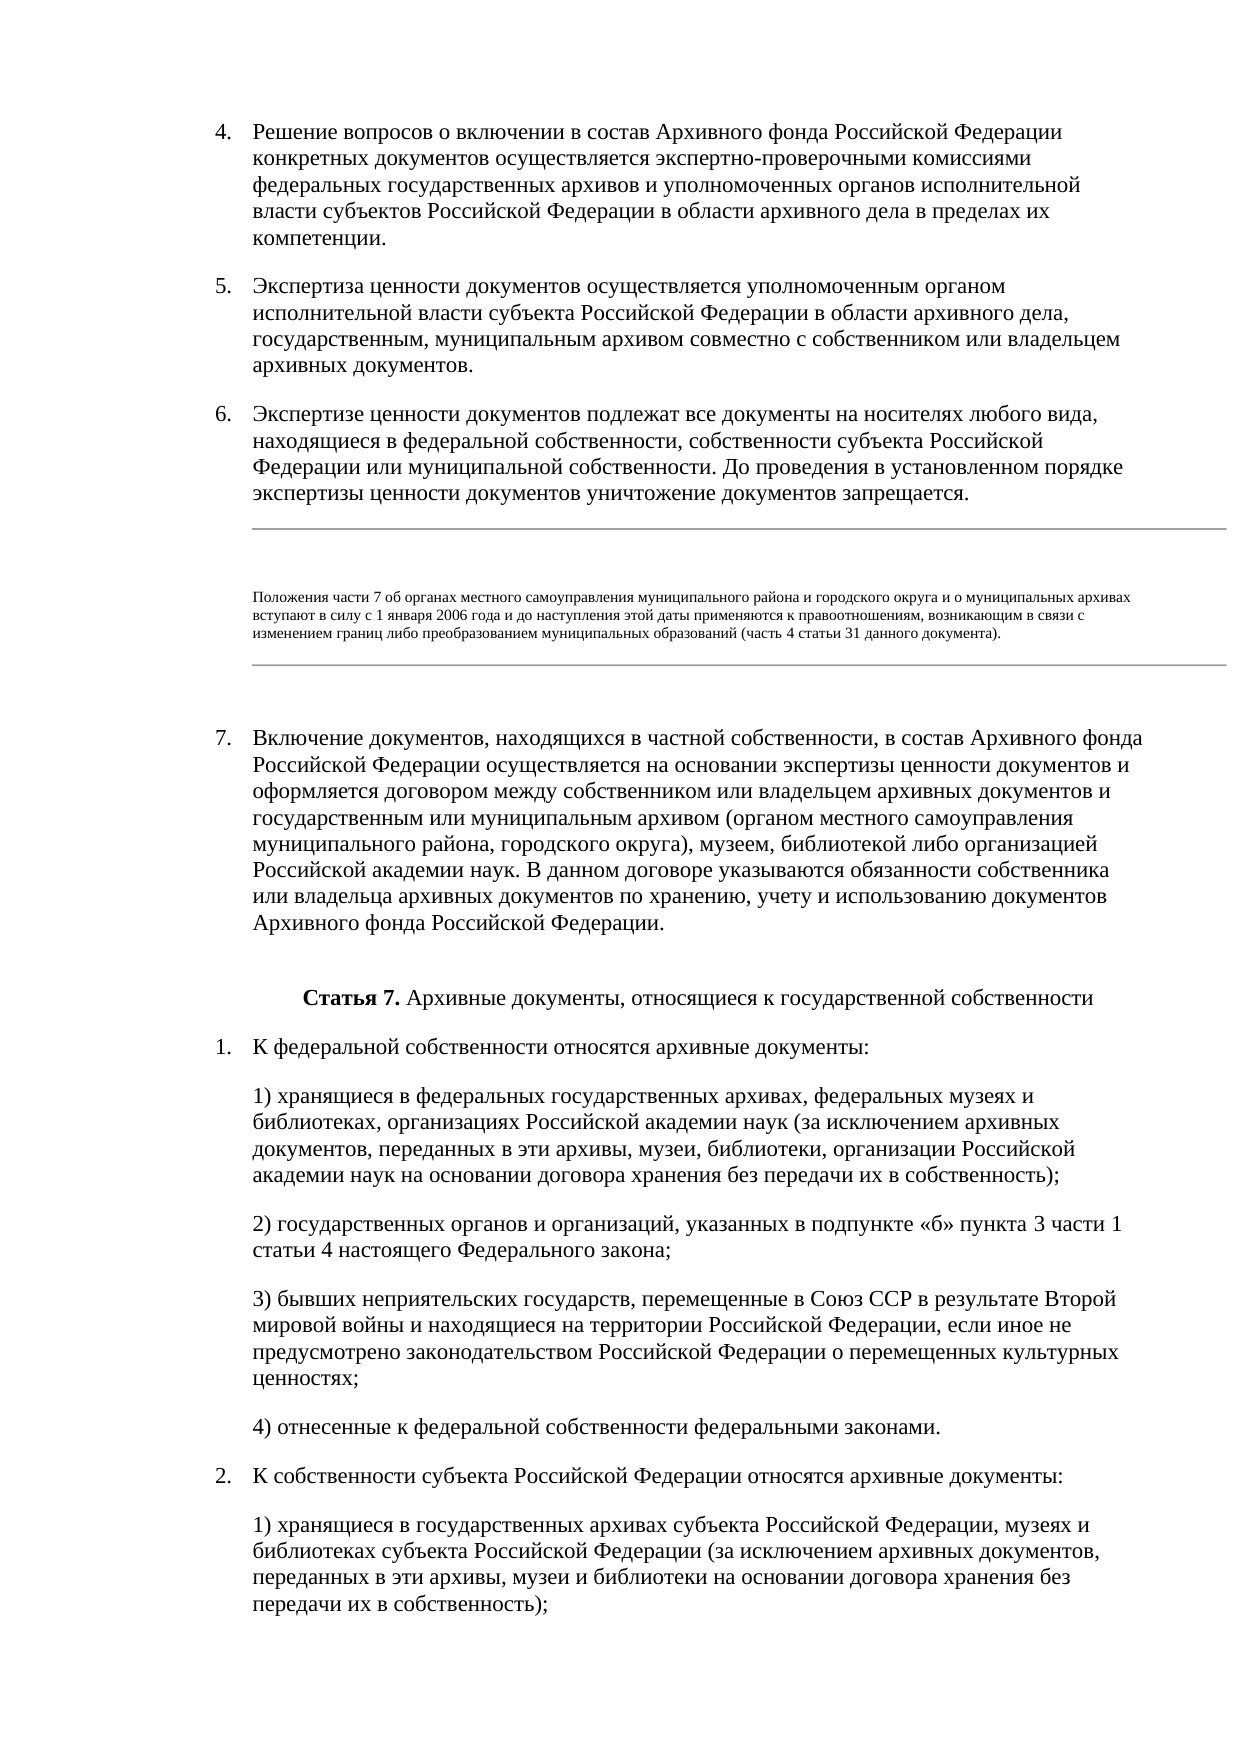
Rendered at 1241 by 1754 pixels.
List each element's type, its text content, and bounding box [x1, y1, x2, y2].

text 3) бывших неприятельских государств, перемещенные в Союз ССР в результате Второй мировой войны и находящиеся на территории Российской Федерации, если иное не предусмотрено законодательством Российской Федерации о перемещенных культурных ценностях; [252, 1285, 1152, 1390]
text 1) хранящиеся в федеральных государственных архивах, федеральных музеях и библиотеках, организациях Российской академии наук (за исключением архивных документов, переданных в эти архивы, музеи, библиотеки, организации Российской академии наук на основании договора хранения без передачи их в собственность); [252, 1082, 1152, 1187]
list Экспертизе ценности документов подлежат все документы на носителях любого вида, находящиеся в федеральной собственности, собственности субъекта Российской Федерации или муниципальной собственности. До проведения в установленном порядке экспертизы ценности документов уничтожение документов запрещается. [215, 400, 1152, 506]
text 2) государственных органов и организаций, указанных в подпункте «б» пункта 3 части 1 статьи 4 настоящего Федерального закона; [252, 1210, 1152, 1262]
list Решение вопросов о включении в состав Архивного фонда Российской Федерации конкретных документов осуществляется экспертно-проверочными комиссиями федеральных государственных архивов и уполномоченных органов исполнительной власти субъектов Российской Федерации в области архивного дела в пределах их компетенции. [215, 118, 1152, 250]
list Экспертиза ценности документов осуществляется уполномоченным органом исполнительной власти субъекта Российской Федерации в области архивного дела, государственным, муниципальным архивом совместно с собственником или владельцем архивных документов. [215, 272, 1152, 378]
text Положения части 7 об органах местного самоуправления муниципального района и городского округа и о муниципальных архивах вступают в силу с 1 января 2006 года и до наступления этой даты применяются к правоотношениям, возникающим в связи с изменением границ либо преобразованием муниципальных образований (часть 4 статьи 31 данного документа). [252, 588, 1152, 642]
list К федеральной собственности относятся архивные документы: [215, 1033, 1152, 1059]
list Включение документов, находящихся в частной собственности, в состав Архивного фонда Российской Федерации осуществляется на основании экспертизы ценности документов и оформляется договором между собственником или владельцем архивных документов и государственным или муниципальным архивом (органом местного самоуправления муниципального района, городского округа), музеем, библиотекой либо организацией Российской академии наук. В данном договоре указываются обязанности собственника или владельца архивных документов по хранению, учету и использованию документов Архивного фонда Российской Федерации. [215, 724, 1152, 962]
list К собственности субъекта Российской Федерации относятся архивные документы: [215, 1462, 1152, 1488]
text Статья 7. Архивные документы, относящиеся к государственной собственности [302, 984, 1152, 1011]
text 1) хранящиеся в государственных архивах субъекта Российской Федерации, музеях и библиотеках субъекта Российской Федерации (за исключением архивных документов, переданных в эти архивы, музеи и библиотеки на основании договора хранения без передачи их в собственность); [252, 1511, 1152, 1616]
text 4) отнесенные к федеральной собственности федеральными законами. [252, 1413, 1152, 1439]
